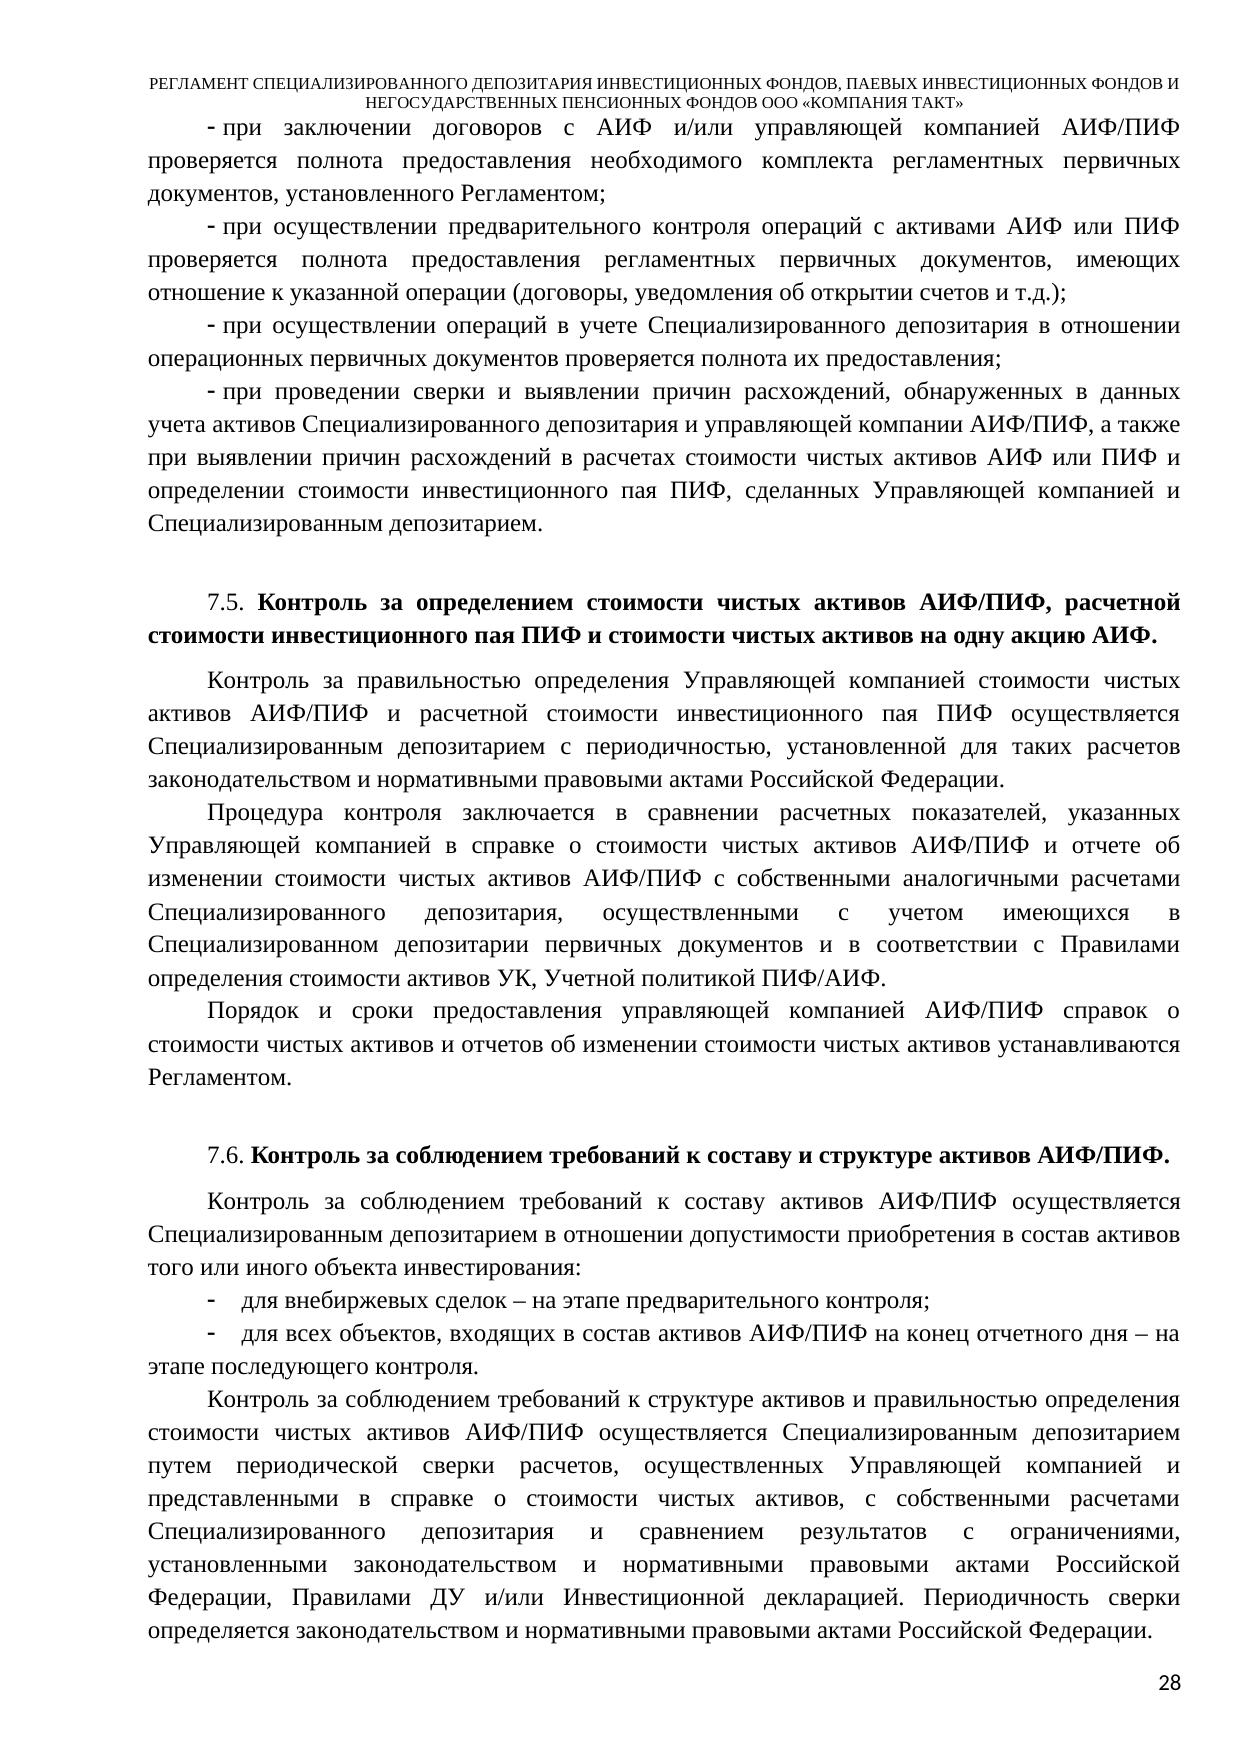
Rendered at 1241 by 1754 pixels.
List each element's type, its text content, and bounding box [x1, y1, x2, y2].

list при заключении договоров с АИФ и/или управляющей компанией АИФ/ПИФ проверяется полнота предоставления необходимого комплекта регламентных первичных документов, установленного Регламентом; [148, 112, 1181, 207]
list при проведении сверки и выявлении причин расхождений, обнаруженных в данных учета активов Специализированного депозитария и управляющей компании АИФ/ПИФ, а также при выявлении причин расхождений в расчетах стоимости чистых активов АИФ или ПИФ и определении стоимости инвестиционного пая ПИФ, сделанных Управляющей компанией и Специализированным депозитарием. [148, 376, 1181, 537]
list Процедура контроля заключается в сравнении расчетных показателей, указанных Управляющей компанией в справке о стоимости чистых активов АИФ/ПИФ и отчете об изменении стоимости чистых активов АИФ/ПИФ с собственными аналогичными расчетами Специализированного депозитария, осуществленными с учетом имеющихся в Специализированном депозитарии первичных документов и в соответствии с Правилами определения стоимости активов УК, Учетной политикой ПИФ/АИФ. [148, 797, 1181, 991]
list для всех объектов, входящих в состав активов АИФ/ПИФ на конец отчетного дня – на этапе последующего контроля. [148, 1318, 1181, 1379]
list для внебиржевых сделок – на этапе предварительного контроля; [148, 1285, 1181, 1313]
list при осуществлении операций в учете Специализированного депозитария в отношении операционных первичных документов проверяется полнота их предоставления; [148, 310, 1181, 372]
list Контроль за соблюдением требований к составу активов АИФ/ПИФ осуществляется Специализированным депозитарием в отношении допустимости приобретения в состав активов того или иного объекта инвестирования: [148, 1186, 1181, 1281]
subtitle 7.6. Контроль за соблюдением требований к составу и структуре активов АИФ/ПИФ. [148, 1140, 1181, 1169]
list при осуществлении предварительного контроля операций с активами АИФ или ПИФ проверяется полнота предоставления регламентных первичных документов, имеющих отношение к указанной операции (договоры, уведомления об открытии счетов и т.д.); [148, 211, 1181, 306]
list Контроль за правильностью определения Управляющей компанией стоимости чистых активов АИФ/ПИФ и расчетной стоимости инвестиционного пая ПИФ осуществляется Специализированным депозитарием с периодичностью, установленной для таких расчетов законодательством и нормативными правовыми актами Российской Федерации. [148, 665, 1181, 793]
subtitle 7.5. Контроль за определением стоимости чистых активов АИФ/ПИФ, расчетной стоимости инвестиционного пая ПИФ и стоимости чистых активов на одну акцию АИФ. [148, 587, 1181, 649]
list Порядок и сроки предоставления управляющей компанией АИФ/ПИФ справок о стоимости чистых активов и отчетов об изменении стоимости чистых активов устанавливаются Регламентом. [148, 996, 1181, 1090]
list Контроль за соблюдением требований к структуре активов и правильностью определения стоимости чистых активов АИФ/ПИФ осуществляется Специализированным депозитарием путем периодической сверки расчетов, осуществленных Управляющей компанией и представленными в справке о стоимости чистых активов, с собственными расчетами Специализированного депозитария и сравнением результатов с ограничениями, установленными законодательством и нормативными правовыми актами Российской Федерации, Правилами ДУ и/или Инвестиционной декларацией. Периодичность сверки определяется законодательством и нормативными правовыми актами Российской Федерации. [148, 1384, 1181, 1644]
